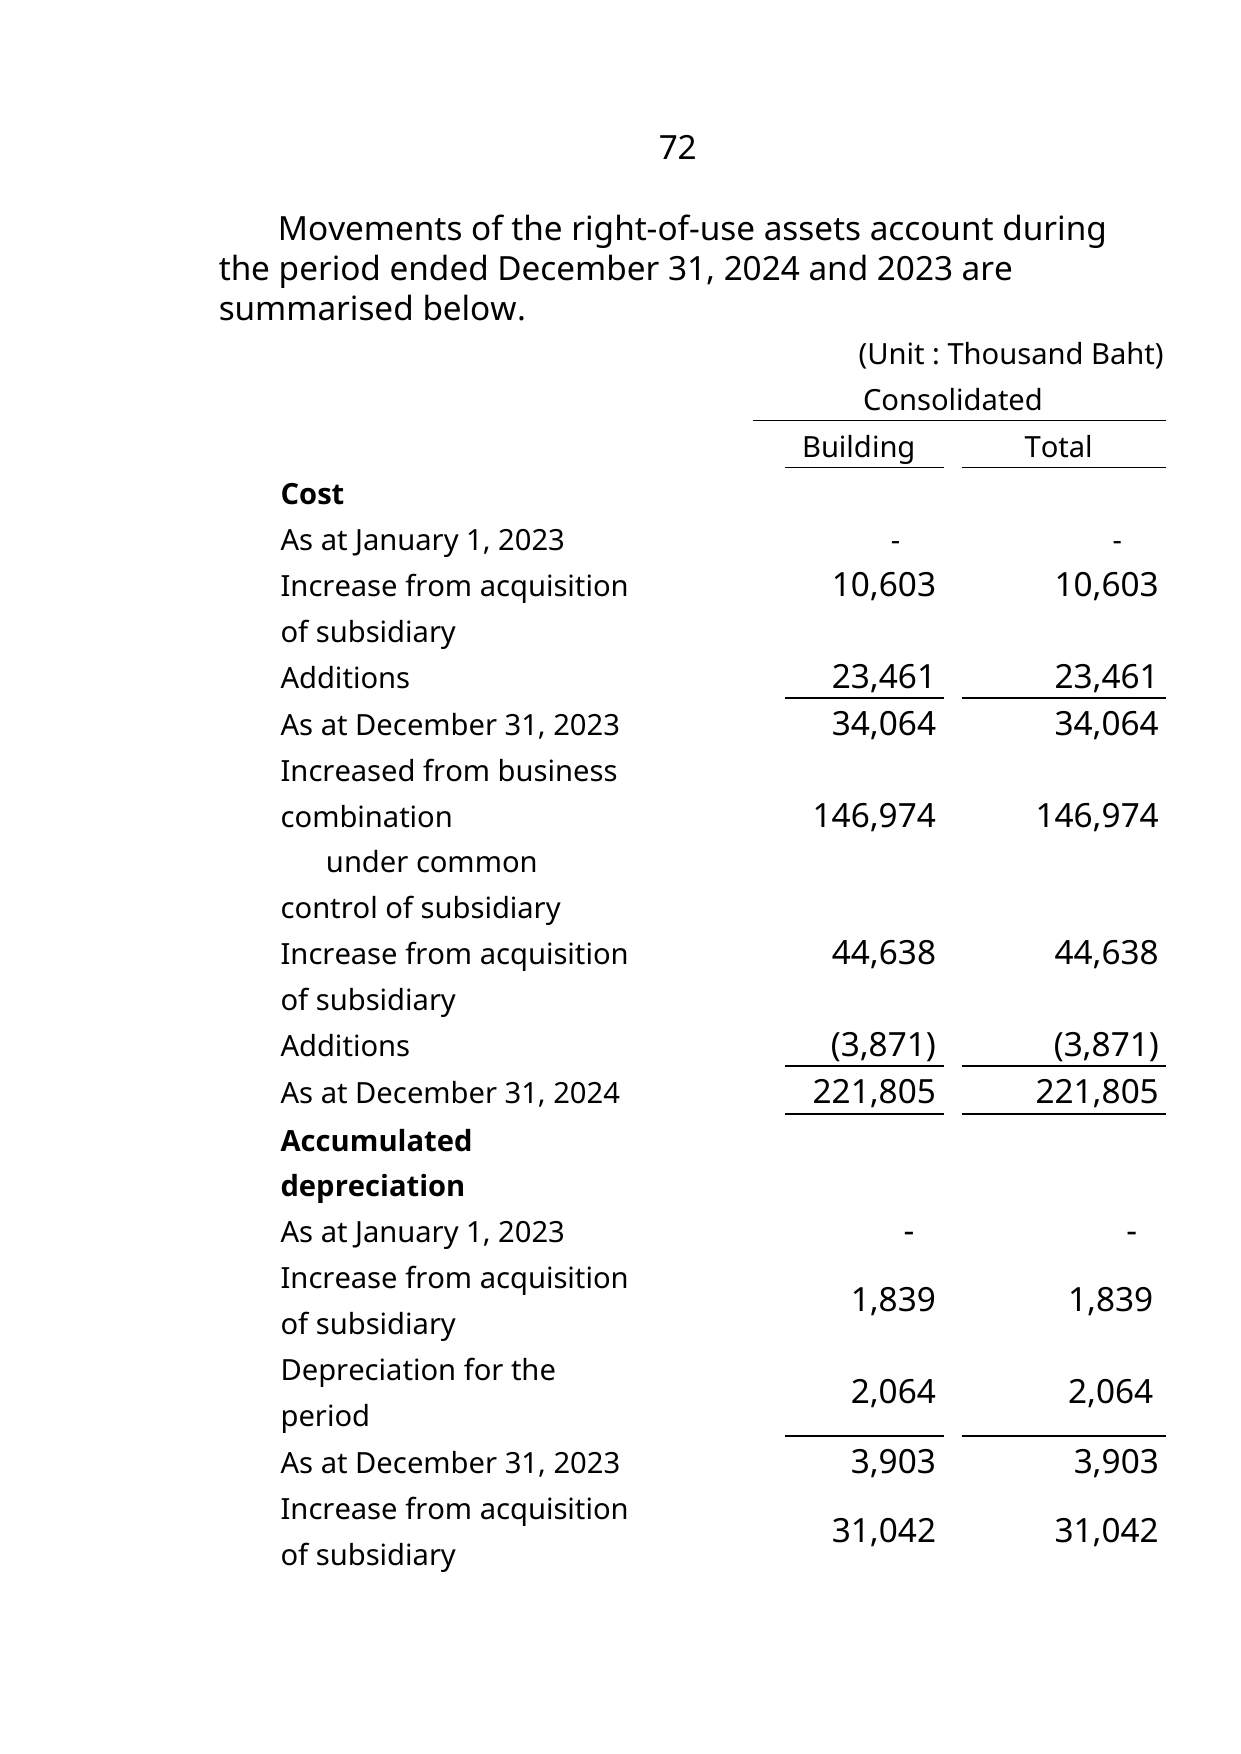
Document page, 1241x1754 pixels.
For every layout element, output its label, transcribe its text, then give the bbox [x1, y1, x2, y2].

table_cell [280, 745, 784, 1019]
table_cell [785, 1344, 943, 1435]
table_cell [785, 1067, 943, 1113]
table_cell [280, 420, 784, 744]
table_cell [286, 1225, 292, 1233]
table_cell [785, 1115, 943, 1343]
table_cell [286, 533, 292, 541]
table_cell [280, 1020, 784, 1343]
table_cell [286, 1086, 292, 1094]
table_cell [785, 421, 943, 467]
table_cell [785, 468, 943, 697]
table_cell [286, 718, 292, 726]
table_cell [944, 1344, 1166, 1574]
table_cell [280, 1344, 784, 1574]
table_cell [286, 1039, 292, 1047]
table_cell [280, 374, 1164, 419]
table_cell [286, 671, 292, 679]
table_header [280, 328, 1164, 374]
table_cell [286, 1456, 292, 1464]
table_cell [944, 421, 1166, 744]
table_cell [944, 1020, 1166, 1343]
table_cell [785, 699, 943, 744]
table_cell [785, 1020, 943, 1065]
text Movements of the right-of-use assets account during the period ended December 31, 2024 and 2023 are summarised below. [218, 209, 1166, 328]
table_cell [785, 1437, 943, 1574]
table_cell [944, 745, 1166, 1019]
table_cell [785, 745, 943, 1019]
